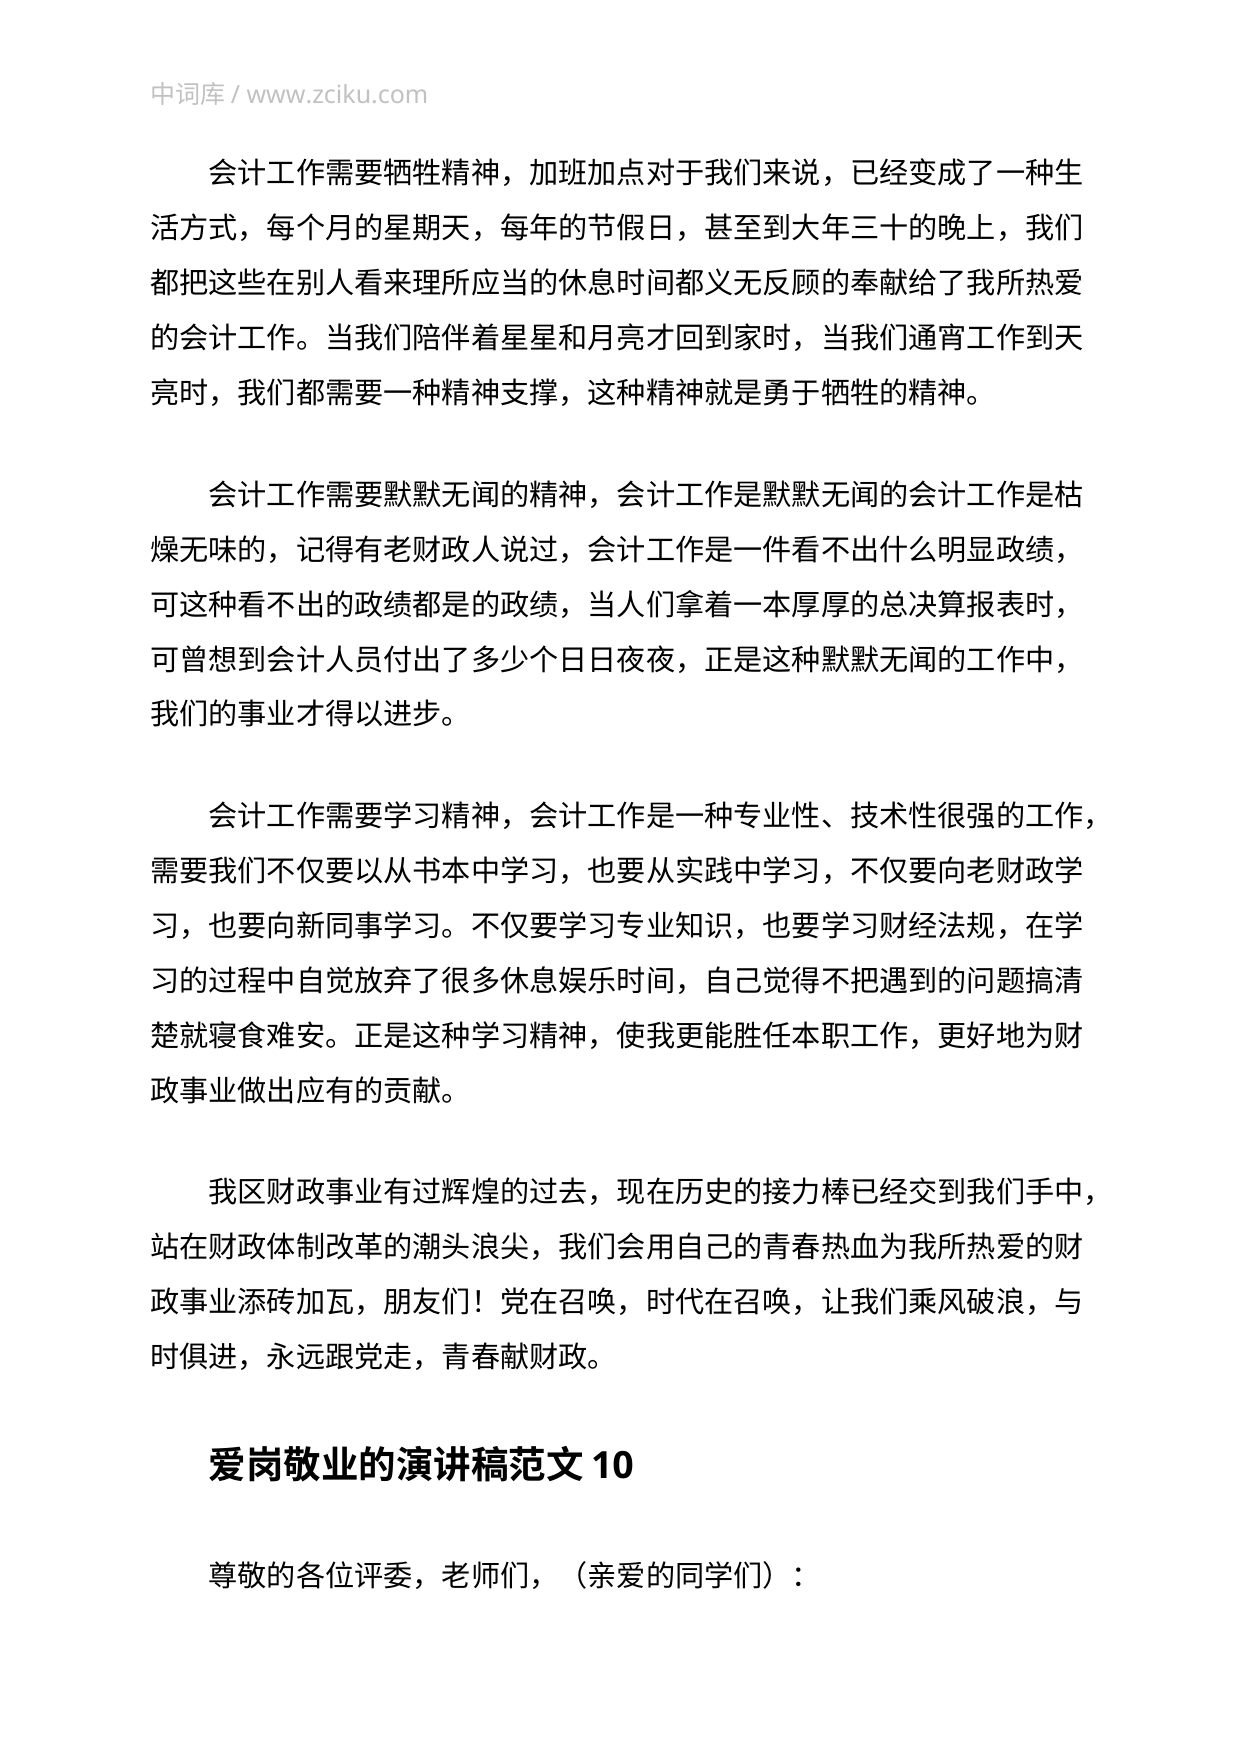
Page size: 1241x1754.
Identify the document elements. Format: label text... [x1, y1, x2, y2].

text 尊敬的各位评委，老师们，（亲爱的同学们）： [150, 1553, 1090, 1595]
text 爱岗敬业的演讲稿范文10 [150, 1435, 1090, 1490]
text 我区财政事业有过辉煌的过去，现在历史的接力棒已经交到我们手中，站在财政体制改革的潮头浪尖，我们会用自己的青春热血为我所热爱的财政事业添砖加瓦，朋友们！党在召唤，时代在召唤，让我们乘风破浪，与时俱进，永远跟党走，青春献财政。 [150, 1169, 1090, 1376]
text 会计工作需要默默无闻的精神，会计工作是默默无闻的会计工作是枯燥无味的，记得有老财政人说过，会计工作是一件看不出什么明显政绩，可这种看不出的政绩都是的政绩，当人们拿着一本厚厚的总决算报表时，可曾想到会计人员付出了多少个日日夜夜，正是这种默默无闻的工作中，我们的事业才得以进步。 [150, 471, 1090, 733]
text 会计工作需要牺牲精神，加班加点对于我们来说，已经变成了一种生活方式，每个月的星期天，每年的节假日，甚至到大年三十的晚上，我们都把这些在别人看来理所应当的休息时间都义无反顾的奉献给了我所热爱的会计工作。当我们陪伴着星星和月亮才回到家时，当我们通宵工作到天亮时，我们都需要一种精神支撑，这种精神就是勇于牺牲的精神。 [150, 150, 1090, 412]
text 会计工作需要学习精神，会计工作是一种专业性、技术性很强的工作，需要我们不仅要以从书本中学习，也要从实践中学习，不仅要向老财政学习，也要向新同事学习。不仅要学习专业知识，也要学习财经法规，在学习的过程中自觉放弃了很多休息娱乐时间，自己觉得不把遇到的问题搞清楚就寝食难安。正是这种学习精神，使我更能胜任本职工作，更好地为财政事业做出应有的贡献。 [150, 793, 1090, 1109]
